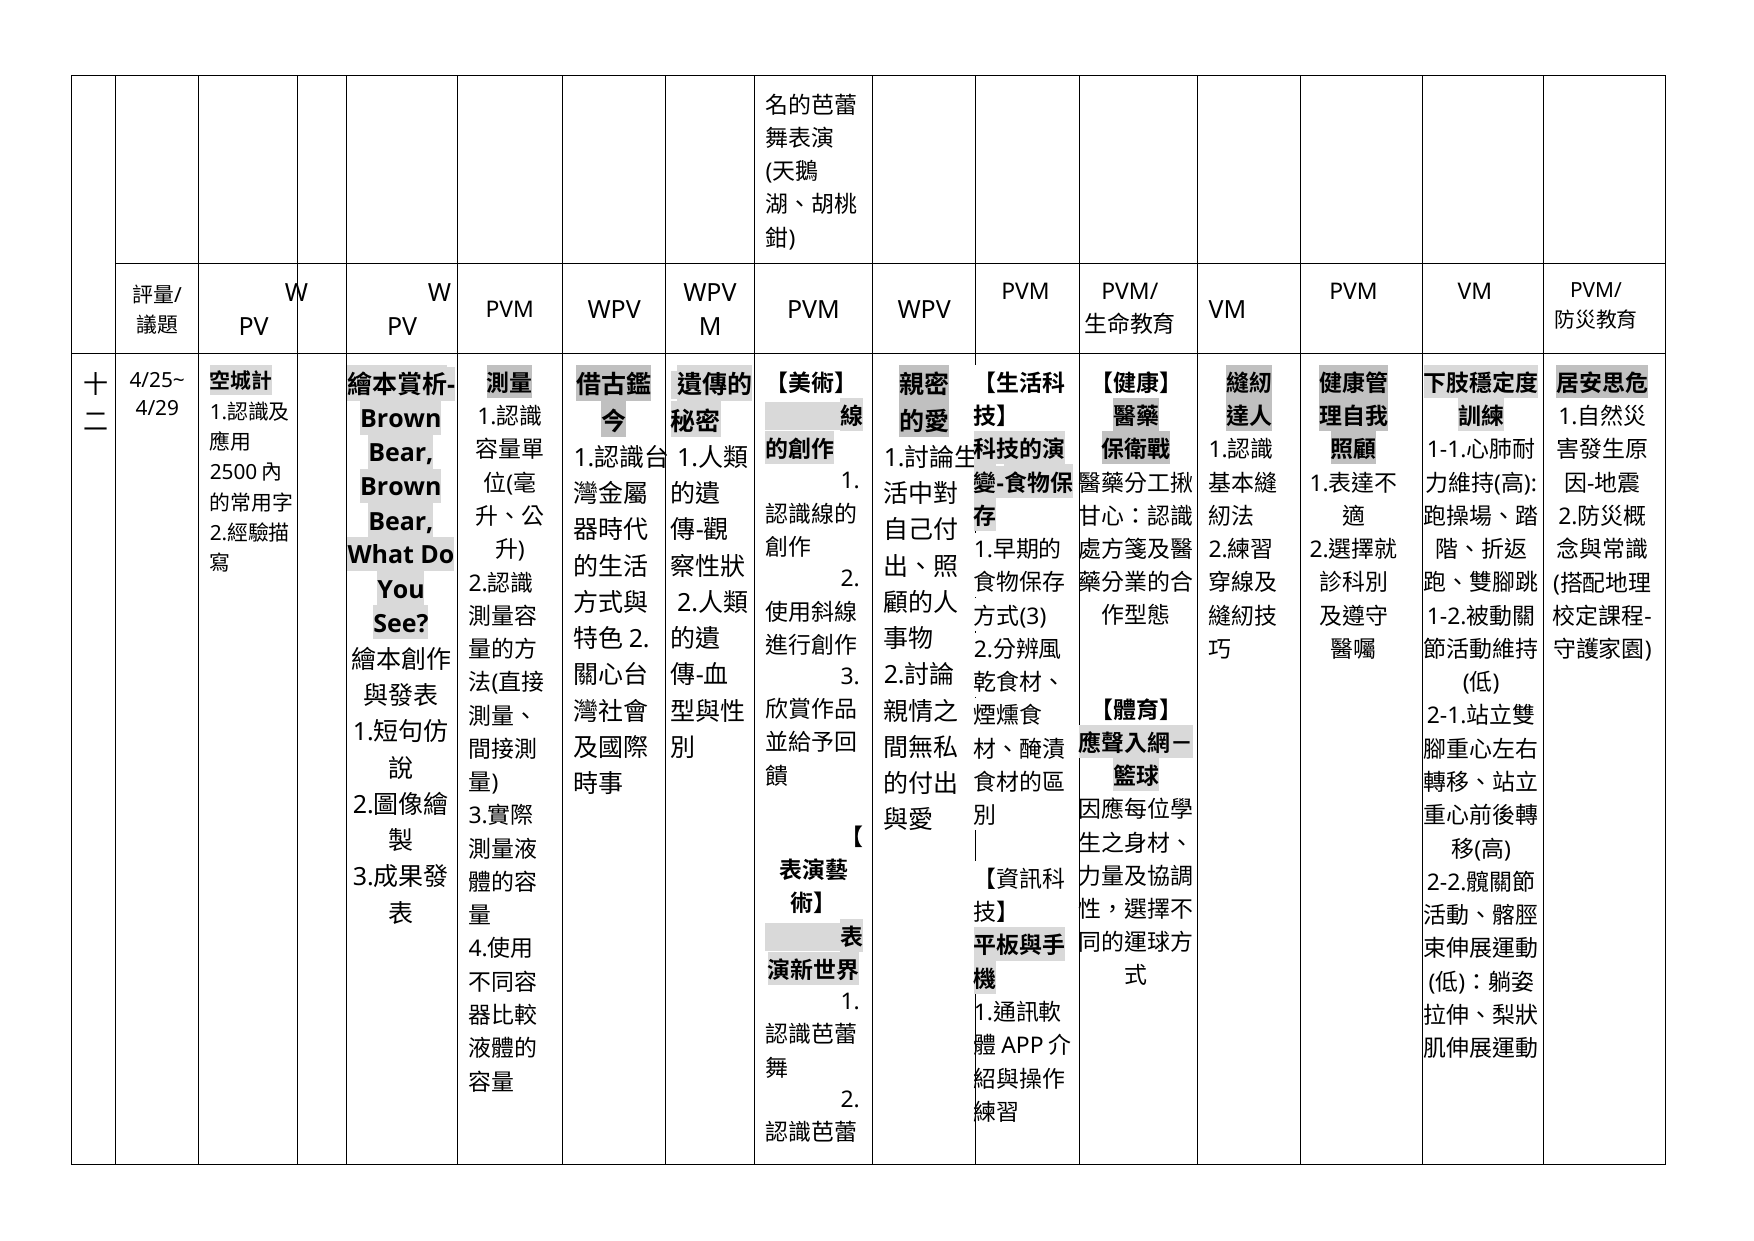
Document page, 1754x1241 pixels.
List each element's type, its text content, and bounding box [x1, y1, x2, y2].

table_cell 評量/議題 [116, 264, 198, 353]
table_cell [976, 76, 1079, 263]
table_cell PVM/ 防災教育 [1544, 264, 1665, 353]
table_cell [1198, 76, 1300, 263]
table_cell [1301, 76, 1422, 263]
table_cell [199, 76, 297, 263]
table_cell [1423, 76, 1543, 263]
table_cell 十二 [72, 354, 115, 1164]
table_cell PVM [976, 264, 1079, 353]
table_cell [873, 354, 975, 1164]
table_cell PVM/ 生命教育 [1080, 264, 1197, 353]
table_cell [458, 354, 562, 1164]
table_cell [1198, 354, 1300, 1164]
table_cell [1544, 354, 1665, 1164]
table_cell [199, 354, 297, 1164]
table_cell PVM [755, 264, 872, 353]
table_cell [755, 76, 872, 263]
table_cell VM [1198, 264, 1300, 353]
table_cell [298, 264, 346, 353]
table_cell WPV [873, 264, 975, 353]
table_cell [1423, 354, 1543, 1164]
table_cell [563, 76, 665, 263]
table_cell [298, 354, 346, 1164]
table_cell 4/25~4/29 [116, 354, 198, 1164]
table_cell PVM [458, 264, 562, 353]
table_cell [1080, 76, 1197, 263]
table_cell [116, 76, 198, 263]
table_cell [873, 76, 975, 263]
table_cell WPV [347, 264, 457, 353]
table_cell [976, 354, 1079, 1164]
table_cell WPVM [666, 264, 754, 353]
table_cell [1080, 354, 1197, 1164]
table_cell 十一 [72, 76, 115, 353]
table_cell VM [1423, 264, 1543, 353]
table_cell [458, 76, 562, 263]
table_cell [298, 76, 346, 263]
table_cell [755, 354, 872, 1164]
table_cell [1301, 354, 1422, 1164]
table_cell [563, 354, 665, 1164]
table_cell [347, 354, 457, 1164]
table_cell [347, 76, 457, 263]
table_cell WPV [563, 264, 665, 353]
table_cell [666, 354, 754, 1164]
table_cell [666, 76, 754, 263]
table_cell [1544, 76, 1665, 263]
table_cell WPV [199, 264, 297, 353]
table_cell PVM [1301, 264, 1422, 353]
